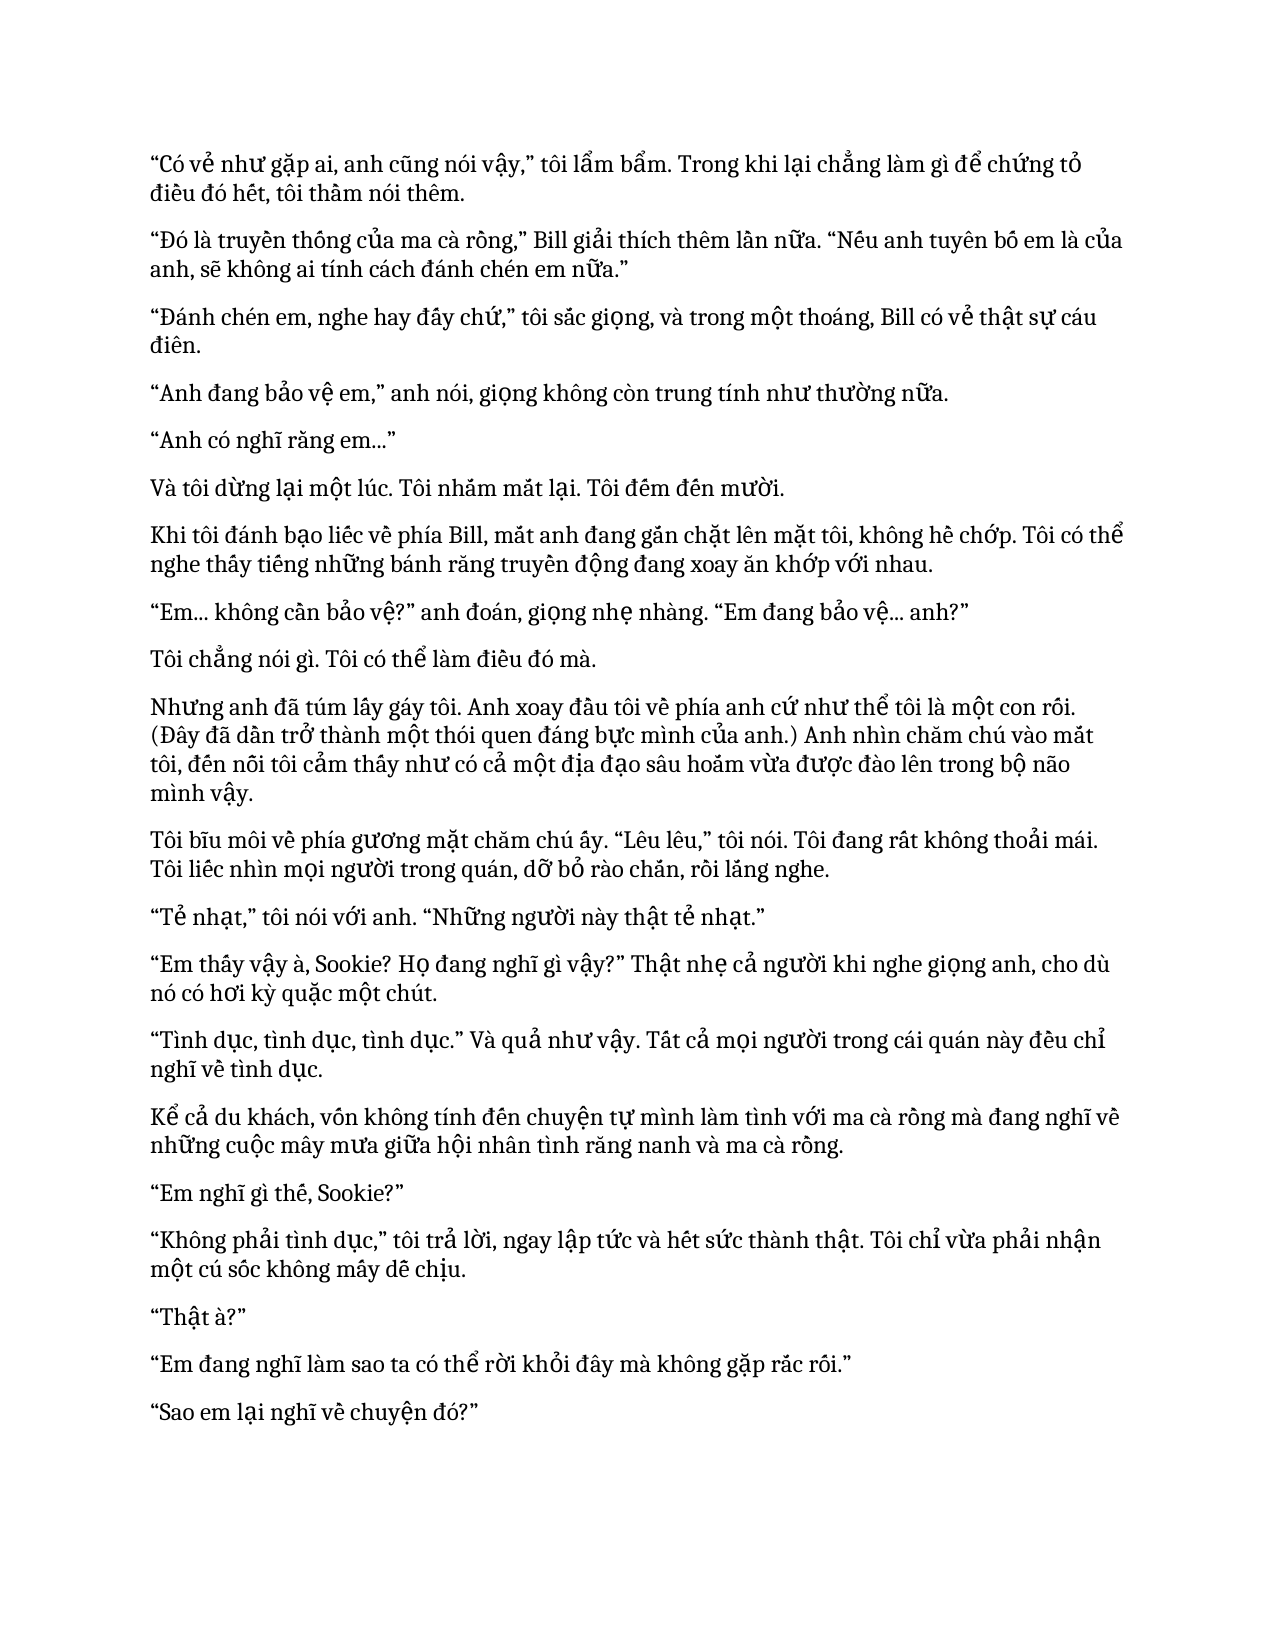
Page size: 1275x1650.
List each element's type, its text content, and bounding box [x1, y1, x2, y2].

text “Anh đang bảo vệ em,” anh nói, giọng không còn trung tính như thường nữa. [150, 379, 1125, 407]
text Tôi chẳng nói gì. Tôi có thể làm điều đó mà. [150, 645, 1125, 674]
text “Em thấy vậy à, Sookie? Họ đang nghĩ gì vậy?” Thật nhẹ cả người khi nghe giọng anh, cho dù nó có hơi kỳ quặc một chút. [150, 950, 1125, 1007]
text “Tẻ nhạt,” tôi nói với anh. “Những người này thật tẻ nhạt.” [150, 902, 1125, 931]
text Khi tôi đánh bạo liếc về phía Bill, mắt anh đang gắn chặt lên mặt tôi, không hề chớp. Tôi có thể nghe thấy tiếng những bánh răng truyền động đang xoay ăn khớp với nhau. [150, 521, 1125, 579]
text “Anh có nghĩ rằng em...” [150, 426, 1125, 455]
text Kể cả du khách, vốn không tính đến chuyện tự mình làm tình với ma cà rồng mà đang nghĩ về những cuộc mây mưa giữa hội nhân tình răng nanh và ma cà rồng. [150, 1102, 1125, 1160]
text “Em đang nghĩ làm sao ta có thể rời khỏi đây mà không gặp rắc rối.” [150, 1350, 1125, 1379]
text “Không phải tình dục,” tôi trả lời, ngay lập tức và hết sức thành thật. Tôi chỉ vừa phải nhận một cú sốc không mấy dễ chịu. [150, 1226, 1125, 1284]
text “Em nghĩ gì thế, Sookie?” [150, 1179, 1125, 1207]
text “Thật à?” [150, 1302, 1125, 1331]
text Nhưng anh đã túm lấy gáy tôi. Anh xoay đầu tôi về phía anh cứ như thể tôi là một con rối. (Đây đã dần trở thành một thói quen đáng bực mình của anh.) Anh nhìn chăm chú vào mắt tôi, đến nỗi tôi cảm thấy như có cả một địa đạo sâu hoắm vừa được đào lên trong bộ não mình vậy. [150, 692, 1125, 807]
text “Đó là truyền thống của ma cà rồng,” Bill giải thích thêm lần nữa. “Nếu anh tuyên bố em là của anh, sẽ không ai tính cách đánh chén em nữa.” [150, 226, 1125, 284]
text “Đánh chén em, nghe hay đấy chứ,” tôi sắc giọng, và trong một thoáng, Bill có vẻ thật sự cáu điên. [150, 302, 1125, 360]
text “Sao em lại nghĩ về chuyện đó?” [150, 1397, 1125, 1426]
text Tôi bĩu môi về phía gương mặt chăm chú ấy. “Lêu lêu,” tôi nói. Tôi đang rất không thoải mái. Tôi liếc nhìn mọi người trong quán, dỡ bỏ rào chắn, rồi lắng nghe. [150, 826, 1125, 884]
text “Em... không cần bảo vệ?” anh đoán, giọng nhẹ nhàng. “Em đang bảo vệ... anh?” [150, 597, 1125, 626]
text “Tình dục, tình dục, tình dục.” Và quả như vậy. Tất cả mọi người trong cái quán này đều chỉ nghĩ về tình dục. [150, 1026, 1125, 1084]
text “Có vẻ như gặp ai, anh cũng nói vậy,” tôi lẩm bẩm. Trong khi lại chẳng làm gì để chứng tỏ điều đó hết, tôi thầm nói thêm. [150, 150, 1125, 207]
text Và tôi dừng lại một lúc. Tôi nhắm mắt lại. Tôi đếm đến mười. [150, 474, 1125, 502]
